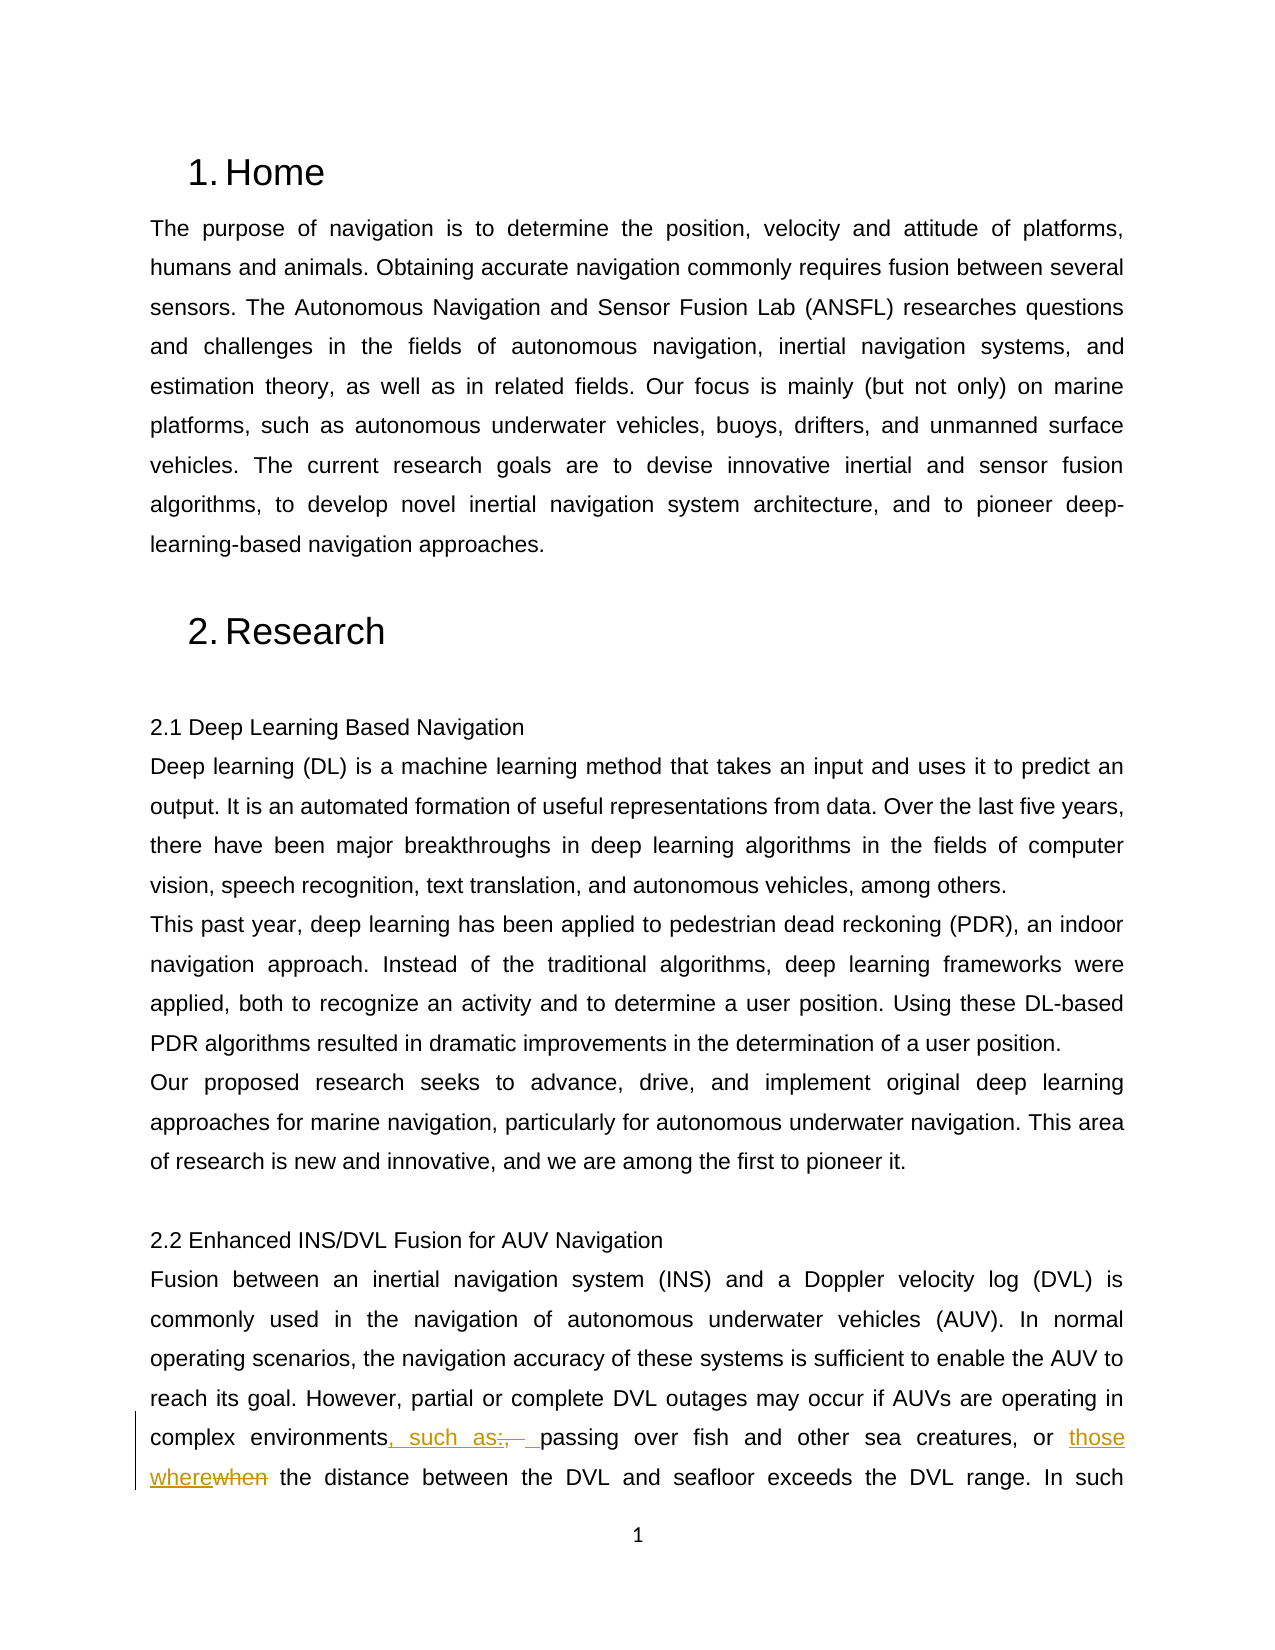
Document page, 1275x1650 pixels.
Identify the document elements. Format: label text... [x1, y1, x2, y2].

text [150, 1266, 1125, 1490]
text Our proposed research seeks to advance, drive, and implement original deep learning approaches for marine navigation, particularly for autonomous underwater navigation. This area of research is new and innovative, and we are among the first to pioneer it. [150, 1069, 1125, 1174]
text The purpose of navigation is to determine the position, velocity and attitude of platforms, humans and animals. Obtaining accurate navigation commonly requires fusion between several sensors. The Autonomous Navigation and Sensor Fusion Lab (ANSFL) researches questions and challenges in the fields of autonomous navigation, inertial navigation systems, and estimation theory, as well as in related fields. Our focus is mainly (but not only) on marine platforms, such as autonomous underwater vehicles, buoys, drifters, and unmanned surface vehicles. The current research goals are to devise innovative inertial and sensor fusion algorithms, to develop novel inertial navigation system architecture, and to pioneer deep-learning-based navigation approaches. [150, 215, 1125, 557]
list Research [187, 609, 1125, 653]
list Home [187, 150, 1125, 193]
text Deep learning (DL) is a machine learning method that takes an input and uses it to predict an output. It is an automated formation of useful representations from data. Over the last five years, there have been major breakthroughs in deep learning algorithms in the fields of computer vision, speech recognition, text translation, and autonomous vehicles, among others. [150, 753, 1125, 898]
text 2.1 Deep Learning Based Navigation [150, 714, 1125, 740]
text This past year, deep learning has been applied to pedestrian dead reckoning (PDR), an indoor navigation approach. Instead of the traditional algorithms, deep learning frameworks were applied, both to recognize an activity and to determine a user position. Using these DL-based PDR algorithms resulted in dramatic improvements in the determination of a user position. [150, 911, 1125, 1056]
text 2.2 Enhanced INS/DVL Fusion for AUV Navigation [150, 1227, 1125, 1253]
